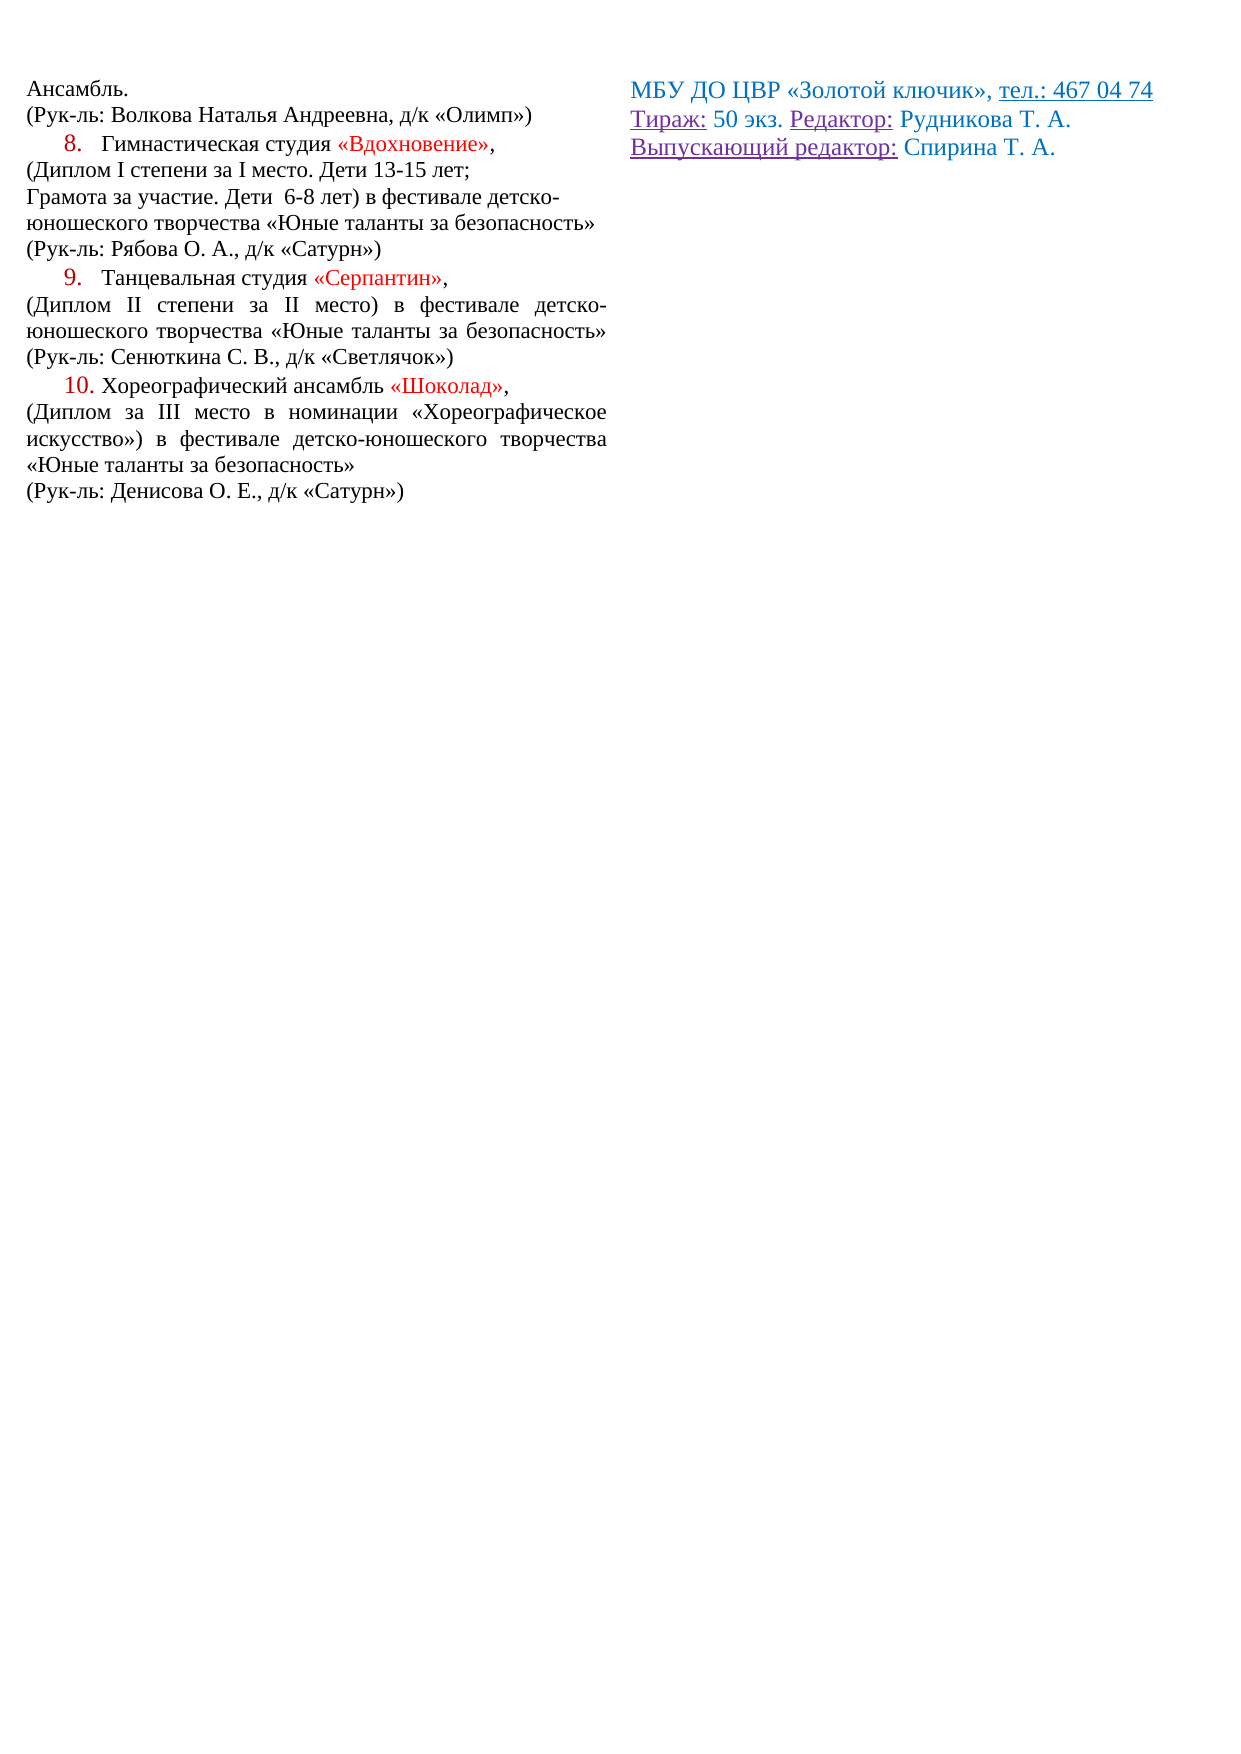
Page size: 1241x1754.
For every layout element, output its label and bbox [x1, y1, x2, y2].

table_header [619, 75, 1226, 563]
table_header [15, 75, 619, 563]
